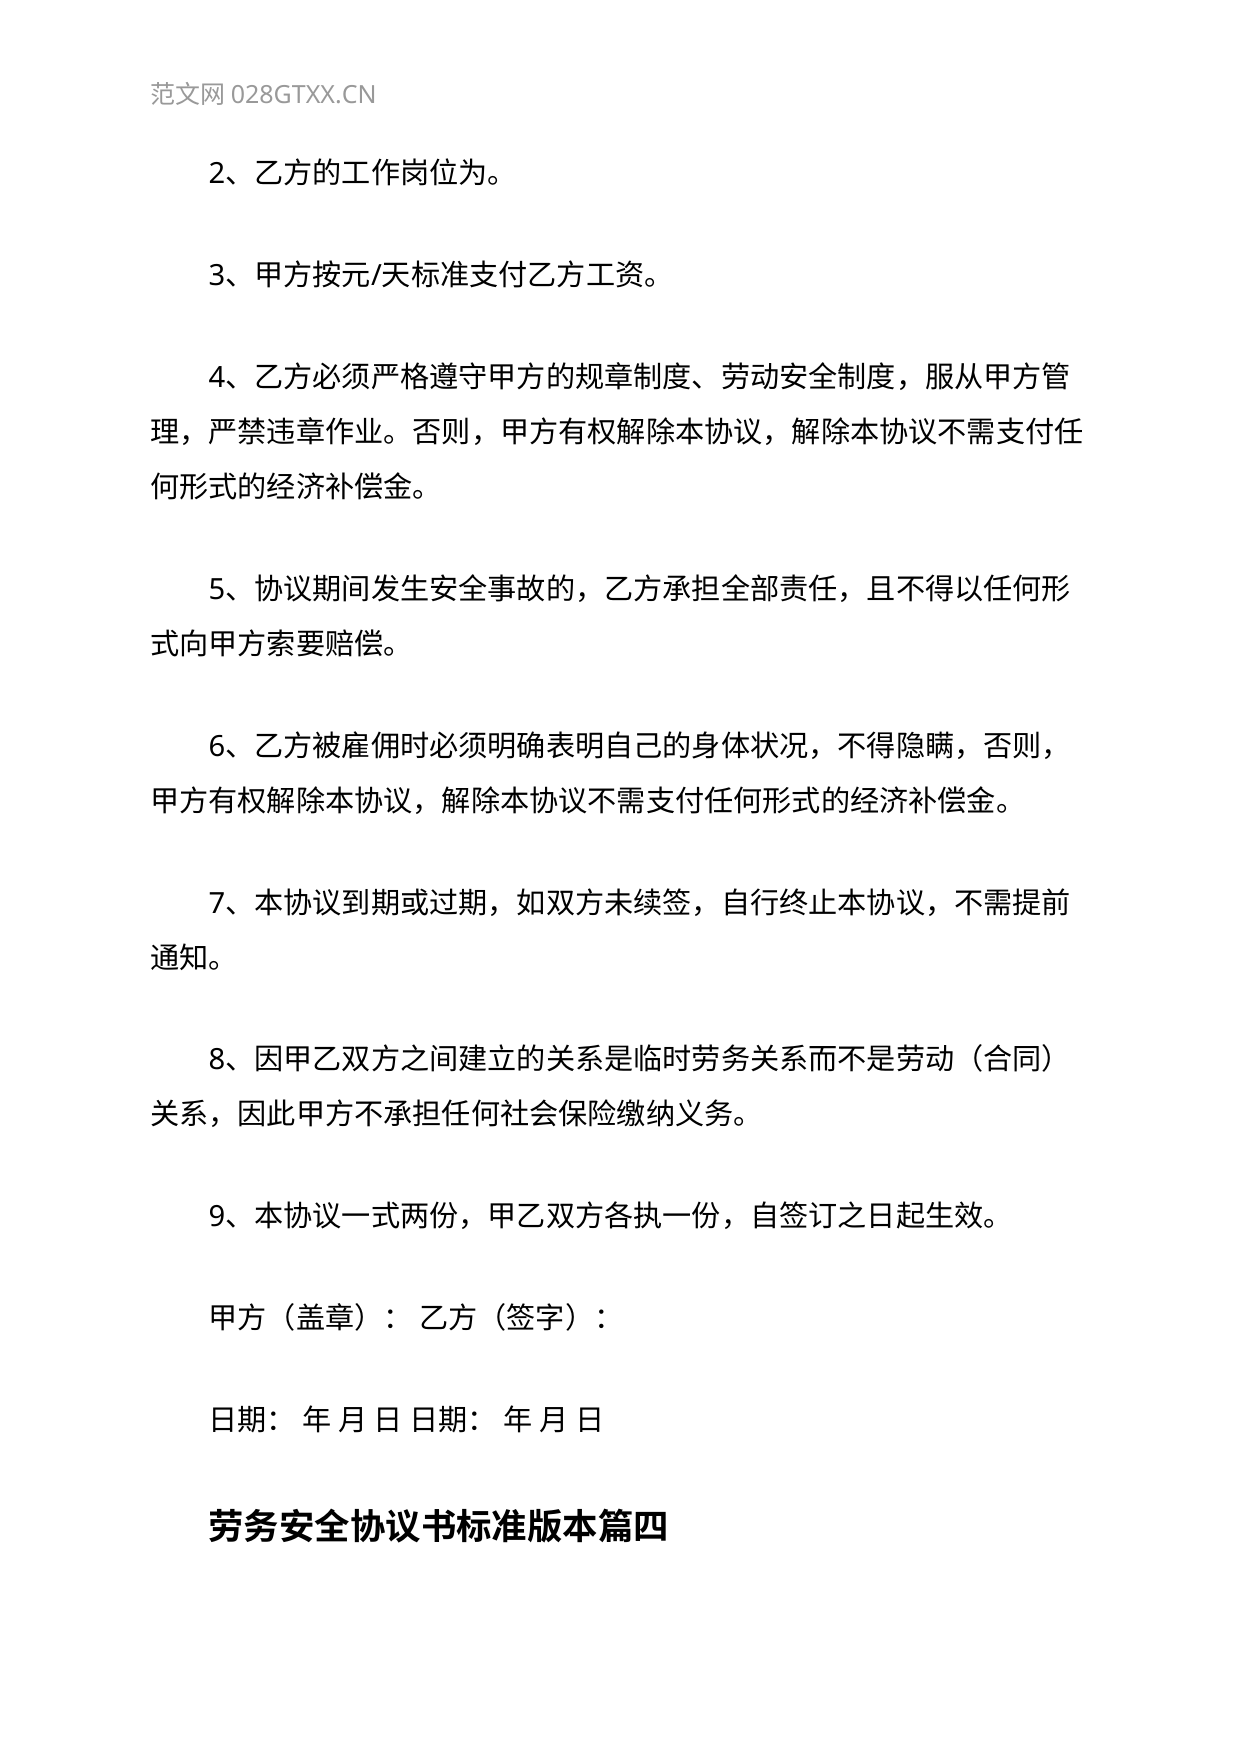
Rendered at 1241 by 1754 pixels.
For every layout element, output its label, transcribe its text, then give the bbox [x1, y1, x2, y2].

text 7、本协议到期或过期，如双方未续签，自行终止本协议，不需提前通知。 [150, 879, 1090, 976]
text 5、协议期间发生安全事故的，乙方承担全部责任，且不得以任何形式向甲方索要赔偿。 [150, 566, 1090, 663]
text 劳务安全协议书标准版本篇四 [150, 1498, 1090, 1549]
text 8、因甲乙双方之间建立的关系是临时劳务关系而不是劳动（合同）关系，因此甲方不承担任何社会保险缴纳义务。 [150, 1036, 1090, 1133]
text 4、乙方必须严格遵守甲方的规章制度、劳动安全制度，服从甲方管理，严禁违章作业。否则，甲方有权解除本协议，解除本协议不需支付任何形式的经济补偿金。 [150, 354, 1090, 506]
text 2、乙方的工作岗位为。 [150, 150, 1090, 192]
text 6、乙方被雇佣时必须明确表明自己的身体状况，不得隐瞒，否则，甲方有权解除本协议，解除本协议不需支付任何形式的经济补偿金。 [150, 722, 1090, 820]
text 9、本协议一式两份，甲乙双方各执一份，自签订之日起生效。 [150, 1193, 1090, 1235]
text 日期： 年 月 日 日期： 年 月 日 [150, 1396, 1090, 1439]
text 甲方（盖章）： 乙方（签字）： [150, 1295, 1090, 1337]
text 3、甲方按元/天标准支付乙方工资。 [150, 252, 1090, 294]
